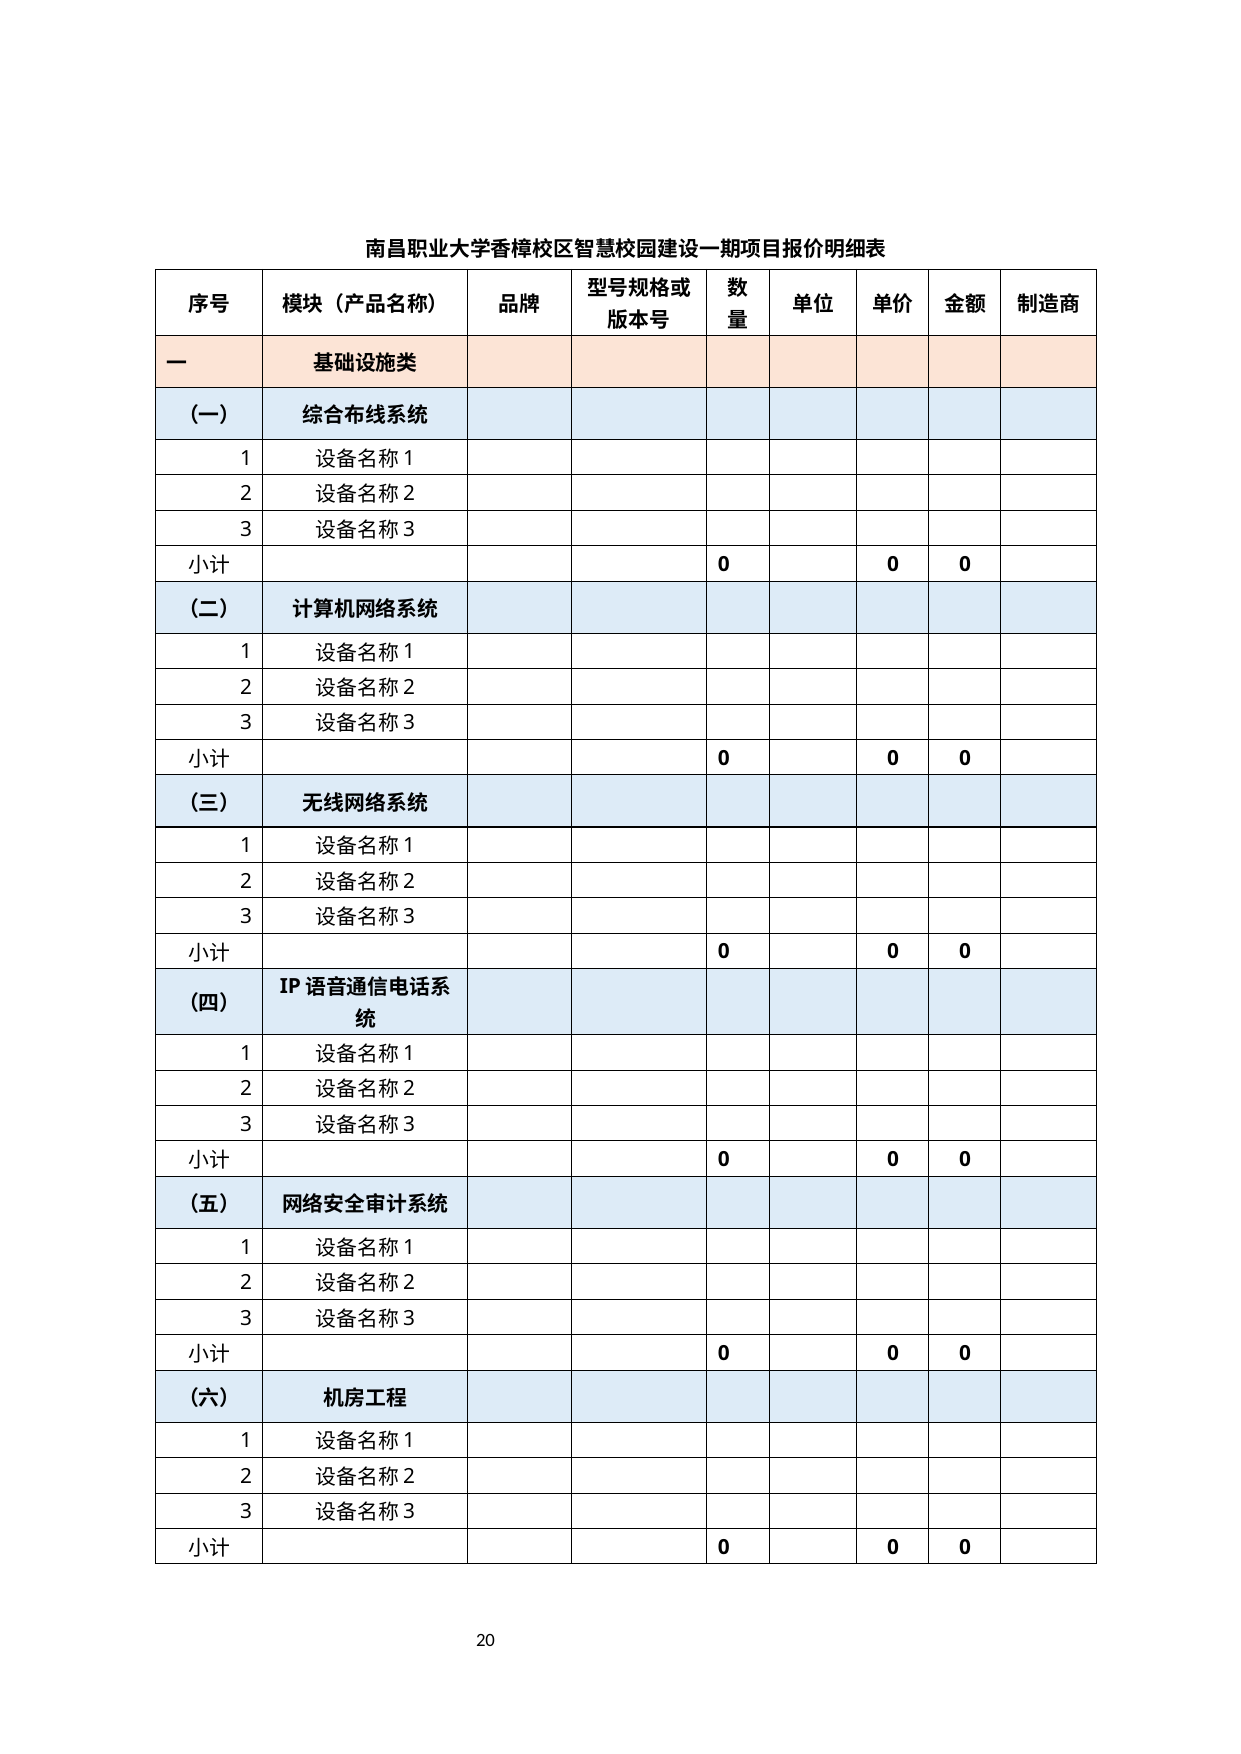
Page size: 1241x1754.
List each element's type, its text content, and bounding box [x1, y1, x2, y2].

table_cell [707, 898, 769, 933]
table_cell 0 [929, 546, 1000, 581]
table_cell [707, 511, 769, 545]
table_cell [929, 863, 1000, 897]
table_cell [707, 1300, 769, 1334]
table_cell [770, 1371, 856, 1422]
table_cell [468, 775, 571, 826]
table_cell [1001, 934, 1096, 968]
table_cell [707, 1035, 769, 1069]
table_cell [1001, 634, 1096, 668]
table_cell [707, 1423, 769, 1457]
table_cell 模块（产品名称） [263, 270, 467, 335]
table_cell 无线网络系统 [263, 775, 467, 826]
table_cell [770, 1458, 856, 1492]
table_cell 2 [156, 863, 262, 897]
table_cell [572, 1141, 706, 1176]
table_cell 2 [156, 475, 262, 510]
table_cell [263, 546, 467, 581]
table_cell [468, 1141, 571, 1176]
table_cell [707, 669, 769, 703]
table_cell [1001, 1264, 1096, 1299]
table_cell 1 [156, 1423, 262, 1457]
table_cell 0 [707, 1335, 769, 1369]
table_cell 一 [156, 336, 262, 387]
table_cell 设备名称3 [263, 1106, 467, 1140]
table_cell [929, 1494, 1000, 1528]
table_cell [707, 705, 769, 739]
table_cell [857, 1371, 928, 1422]
table_cell [770, 336, 856, 387]
table_cell 1 [156, 634, 262, 668]
table_cell [468, 1229, 571, 1263]
table_cell [857, 863, 928, 897]
table_cell [707, 475, 769, 510]
table_cell [468, 740, 571, 774]
table_cell 3 [156, 1300, 262, 1334]
table_cell [857, 336, 928, 387]
table_cell （一） [156, 388, 262, 439]
table_cell [572, 1458, 706, 1492]
table_cell [1001, 1423, 1096, 1457]
table_cell 0 [929, 740, 1000, 774]
table_cell 设备名称3 [263, 511, 467, 545]
table_cell [857, 1264, 928, 1299]
table_cell [770, 898, 856, 933]
table_cell [263, 740, 467, 774]
table_cell [468, 634, 571, 668]
table_cell 0 [929, 934, 1000, 968]
table_cell [770, 634, 856, 668]
table_cell [707, 1264, 769, 1299]
table_cell [263, 934, 467, 968]
table_cell [1001, 336, 1096, 387]
table_cell [468, 898, 571, 933]
table_cell [1001, 1300, 1096, 1334]
table_cell [1001, 1177, 1096, 1228]
table_cell [572, 828, 706, 862]
table_cell [707, 1494, 769, 1528]
table_cell [707, 1458, 769, 1492]
table_cell 小计 [156, 1529, 262, 1563]
table_cell [572, 863, 706, 897]
table_cell [929, 634, 1000, 668]
table_cell 1 [156, 828, 262, 862]
table_cell [857, 440, 928, 474]
table_cell [929, 1071, 1000, 1105]
table_cell 2 [156, 1071, 262, 1105]
table_cell 1 [156, 440, 262, 474]
table_cell 设备名称3 [263, 898, 467, 933]
table_cell [572, 582, 706, 633]
table_cell [707, 440, 769, 474]
table_cell [770, 775, 856, 826]
table_cell [572, 934, 706, 968]
table_cell 小计 [156, 1335, 262, 1369]
table_cell [770, 475, 856, 510]
table_cell [1001, 511, 1096, 545]
table_cell [929, 1229, 1000, 1263]
table_cell [1001, 1458, 1096, 1492]
table_cell [468, 1494, 571, 1528]
table_cell [929, 969, 1000, 1034]
table_cell 2 [156, 669, 262, 703]
table_cell [468, 1335, 571, 1369]
table_cell [929, 1035, 1000, 1069]
table_cell 0 [857, 1335, 928, 1369]
table_cell [770, 1529, 856, 1563]
table_cell 设备名称2 [263, 475, 467, 510]
table_cell 设备名称1 [263, 1423, 467, 1457]
table_cell [263, 1335, 467, 1369]
table_cell [857, 1106, 928, 1140]
table_cell [468, 1035, 571, 1069]
table_cell 0 [929, 1529, 1000, 1563]
table_cell [572, 546, 706, 581]
table_cell [468, 475, 571, 510]
table_cell [770, 1300, 856, 1334]
table_cell 设备名称3 [263, 705, 467, 739]
table_cell IP语音通信电话系统 [263, 969, 467, 1034]
table_cell [1001, 969, 1096, 1034]
table_cell [857, 1458, 928, 1492]
table_cell [770, 1335, 856, 1369]
table_cell [572, 1529, 706, 1563]
table_cell [1001, 669, 1096, 703]
table_cell [1001, 1529, 1096, 1563]
table_cell [707, 828, 769, 862]
table_cell [929, 1300, 1000, 1334]
table_cell [770, 1035, 856, 1069]
table_cell [468, 1177, 571, 1228]
table_cell [857, 1300, 928, 1334]
table_cell 3 [156, 511, 262, 545]
table_cell 序号 [156, 270, 262, 335]
table_cell [1001, 440, 1096, 474]
table_cell [468, 1529, 571, 1563]
table_cell [572, 669, 706, 703]
table_cell [707, 1106, 769, 1140]
table_cell [1001, 898, 1096, 933]
table_cell [468, 669, 571, 703]
table_cell [929, 1423, 1000, 1457]
table_cell [929, 336, 1000, 387]
table_cell [468, 1071, 571, 1105]
table_cell 0 [857, 1141, 928, 1176]
table_cell 设备名称2 [263, 1071, 467, 1105]
table_cell [707, 1229, 769, 1263]
table_cell [1001, 582, 1096, 633]
table_cell [1001, 1141, 1096, 1176]
table_cell [770, 1141, 856, 1176]
table_cell [857, 669, 928, 703]
table_cell [857, 1423, 928, 1457]
table_cell [468, 388, 571, 439]
table_cell [572, 775, 706, 826]
table_cell [572, 969, 706, 1034]
table_cell [770, 511, 856, 545]
table_cell [929, 669, 1000, 703]
table_cell [929, 705, 1000, 739]
table_cell 0 [857, 1529, 928, 1563]
table_cell [770, 582, 856, 633]
table_cell [857, 582, 928, 633]
table_header 南昌职业大学香樟校区智慧校园建设一期项目报价明细表 [155, 227, 1097, 269]
table_cell [572, 440, 706, 474]
table_cell [707, 775, 769, 826]
table_cell 3 [156, 1494, 262, 1528]
table_cell [929, 511, 1000, 545]
table_cell [857, 1229, 928, 1263]
table_cell [770, 546, 856, 581]
table_cell [857, 1035, 928, 1069]
table_cell [770, 440, 856, 474]
table_cell [770, 828, 856, 862]
table_cell [707, 634, 769, 668]
table_cell 基础设施类 [263, 336, 467, 387]
table_cell 0 [857, 546, 928, 581]
table_cell [263, 1529, 467, 1563]
table_cell [929, 1264, 1000, 1299]
table_cell [572, 1494, 706, 1528]
table_cell [770, 1071, 856, 1105]
table_cell [1001, 388, 1096, 439]
table_cell [572, 1264, 706, 1299]
table_cell 2 [156, 1458, 262, 1492]
table_cell 设备名称1 [263, 440, 467, 474]
table_cell 型号规格或版本号 [572, 270, 706, 335]
table_cell [770, 1229, 856, 1263]
table_cell [770, 1177, 856, 1228]
table_cell [572, 511, 706, 545]
table_cell 设备名称1 [263, 828, 467, 862]
table_cell 单价 [857, 270, 928, 335]
table_cell 计算机网络系统 [263, 582, 467, 633]
table_cell （三） [156, 775, 262, 826]
table_cell 设备名称2 [263, 1264, 467, 1299]
table_cell [1001, 828, 1096, 862]
table_cell [468, 546, 571, 581]
table_cell [572, 1106, 706, 1140]
table_cell [770, 1423, 856, 1457]
table_cell [1001, 1071, 1096, 1105]
table_cell 0 [707, 1529, 769, 1563]
table_cell 设备名称1 [263, 1229, 467, 1263]
table_cell [572, 1300, 706, 1334]
table_cell [857, 898, 928, 933]
table_cell [857, 475, 928, 510]
table_cell [857, 388, 928, 439]
table_cell [468, 705, 571, 739]
table_cell [929, 1458, 1000, 1492]
table_cell [770, 1264, 856, 1299]
table_cell 3 [156, 705, 262, 739]
table_cell [468, 828, 571, 862]
table_cell [1001, 1035, 1096, 1069]
table_cell [770, 705, 856, 739]
table_cell [857, 705, 928, 739]
table_cell [572, 1335, 706, 1369]
table_cell [468, 1300, 571, 1334]
table_cell [770, 388, 856, 439]
table_cell [572, 1071, 706, 1105]
table_cell [572, 1423, 706, 1457]
table_cell [468, 336, 571, 387]
table_cell [1001, 1494, 1096, 1528]
table_cell [770, 669, 856, 703]
table_cell 3 [156, 898, 262, 933]
table_cell [572, 475, 706, 510]
table_cell 小计 [156, 740, 262, 774]
table_cell [707, 1071, 769, 1105]
table_cell 1 [156, 1035, 262, 1069]
table_cell 0 [929, 1335, 1000, 1369]
table_cell （四） [156, 969, 262, 1034]
table_cell [707, 969, 769, 1034]
table_cell [572, 1229, 706, 1263]
table_cell [707, 863, 769, 897]
table_cell 2 [156, 1264, 262, 1299]
table_cell [468, 582, 571, 633]
table_cell 机房工程 [263, 1371, 467, 1422]
table_cell [1001, 475, 1096, 510]
table_cell [572, 898, 706, 933]
table_cell [572, 634, 706, 668]
table_cell [929, 440, 1000, 474]
table_cell [572, 1371, 706, 1422]
table_cell [929, 898, 1000, 933]
table_cell [929, 1371, 1000, 1422]
table_cell [468, 511, 571, 545]
table_cell 小计 [156, 1141, 262, 1176]
table_cell [263, 1141, 467, 1176]
table_cell [857, 634, 928, 668]
table_cell [857, 775, 928, 826]
table_cell 设备名称1 [263, 634, 467, 668]
table_cell [857, 511, 928, 545]
table_cell [929, 388, 1000, 439]
table_cell 品牌 [468, 270, 571, 335]
table_cell [929, 582, 1000, 633]
table_cell 0 [707, 546, 769, 581]
table_cell 网络安全审计系统 [263, 1177, 467, 1228]
table_cell （五） [156, 1177, 262, 1228]
table_cell [707, 1371, 769, 1422]
table_cell 0 [707, 934, 769, 968]
table_cell 0 [707, 740, 769, 774]
table_cell 设备名称3 [263, 1300, 467, 1334]
table_cell [770, 863, 856, 897]
table_cell [468, 1458, 571, 1492]
table_cell [572, 1177, 706, 1228]
table_cell [468, 863, 571, 897]
table_cell [468, 969, 571, 1034]
table_cell 制造商 [1001, 270, 1096, 335]
table_cell 设备名称3 [263, 1494, 467, 1528]
table_cell 0 [857, 740, 928, 774]
table_cell [468, 934, 571, 968]
table_cell 单位 [770, 270, 856, 335]
table_cell [1001, 863, 1096, 897]
table_cell [468, 1264, 571, 1299]
table_cell 3 [156, 1106, 262, 1140]
table_cell [1001, 1229, 1096, 1263]
table_cell [572, 336, 706, 387]
table_cell [770, 969, 856, 1034]
table_cell [468, 1423, 571, 1457]
table_cell 设备名称2 [263, 1458, 467, 1492]
table_cell [929, 775, 1000, 826]
table_cell 0 [929, 1141, 1000, 1176]
table_cell [468, 1371, 571, 1422]
table_cell [857, 828, 928, 862]
table_cell 0 [857, 934, 928, 968]
table_cell [1001, 775, 1096, 826]
table_cell [770, 934, 856, 968]
table_cell [572, 388, 706, 439]
table_cell 综合布线系统 [263, 388, 467, 439]
table_cell [770, 1494, 856, 1528]
table_cell [572, 1035, 706, 1069]
table_cell （二） [156, 582, 262, 633]
table_cell 小计 [156, 546, 262, 581]
table_cell 金额 [929, 270, 1000, 335]
table_cell [468, 440, 571, 474]
table_cell [857, 1177, 928, 1228]
table_cell [707, 1177, 769, 1228]
table_cell 数量 [707, 270, 769, 335]
table_cell [468, 1106, 571, 1140]
table_cell [707, 388, 769, 439]
table_cell [929, 828, 1000, 862]
table_cell [707, 336, 769, 387]
table_cell 设备名称2 [263, 863, 467, 897]
table_cell [1001, 546, 1096, 581]
table_cell [572, 705, 706, 739]
table_cell [572, 740, 706, 774]
table_cell [857, 1494, 928, 1528]
table_cell [1001, 1371, 1096, 1422]
table_cell [1001, 1106, 1096, 1140]
table_cell [857, 1071, 928, 1105]
table_cell [770, 740, 856, 774]
table_cell 0 [707, 1141, 769, 1176]
table_cell [857, 969, 928, 1034]
table_cell [1001, 740, 1096, 774]
table_cell 1 [156, 1229, 262, 1263]
table_cell （六） [156, 1371, 262, 1422]
table_cell [1001, 1335, 1096, 1369]
table_cell [770, 1106, 856, 1140]
table_cell [929, 475, 1000, 510]
table_cell [1001, 705, 1096, 739]
table_cell 设备名称2 [263, 669, 467, 703]
table_cell [929, 1177, 1000, 1228]
table_cell 设备名称1 [263, 1035, 467, 1069]
table_cell [929, 1106, 1000, 1140]
table_cell [707, 582, 769, 633]
table_cell 小计 [156, 934, 262, 968]
